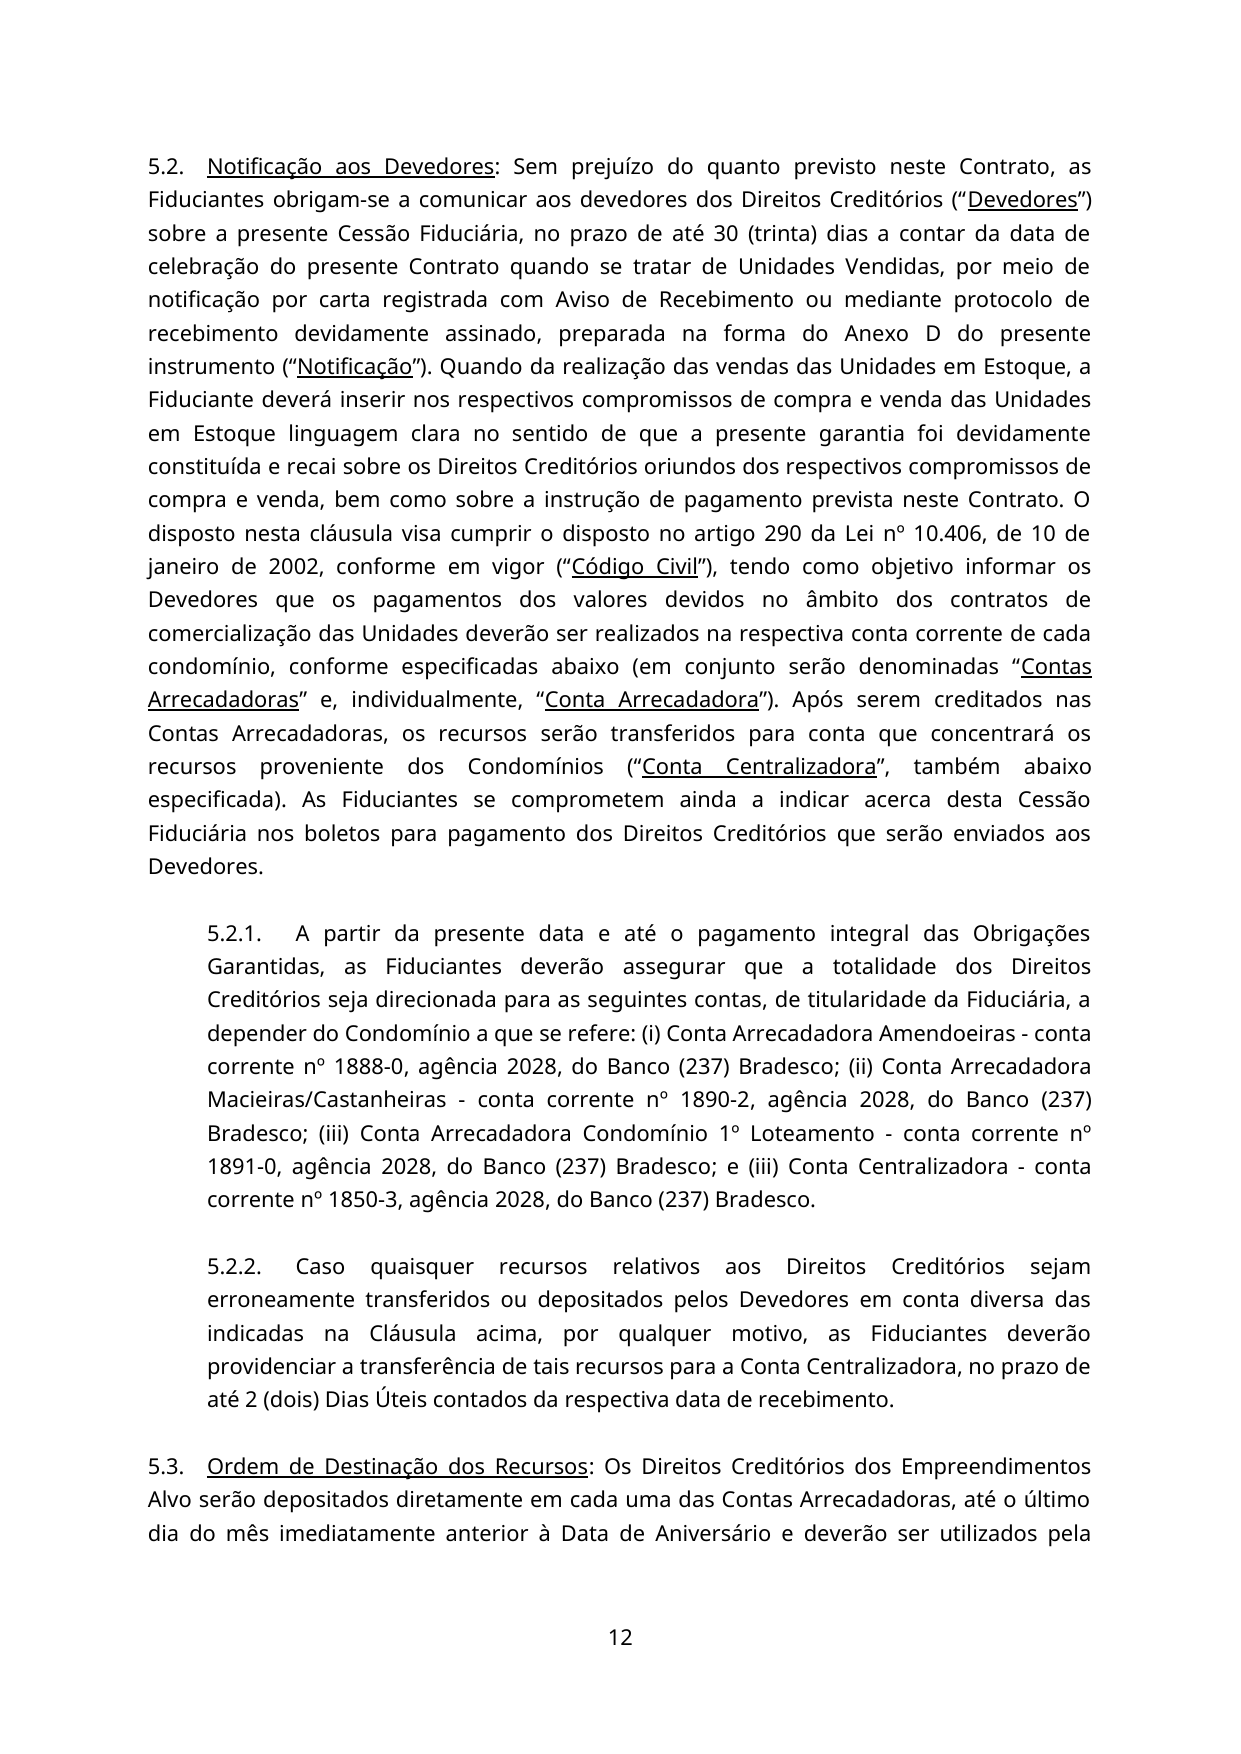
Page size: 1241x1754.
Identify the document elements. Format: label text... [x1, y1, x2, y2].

list A partir da presente data e até o pagamento integral das Obrigações Garantidas, as Fiduciantes deverão assegurar que a totalidade dos Direitos Creditórios seja direcionada para as seguintes contas, de titularidade da Fiduciária, a depender do Condomínio a que se refere: (i) Conta Arrecadadora Amendoeiras - conta corrente nº 1888-0, agência 2028, do Banco (237) Bradesco; (ii) Conta Arrecadadora Macieiras/Castanheiras - conta corrente nº 1890-2, agência 2028, do Banco (237) Bradesco; (iii) Conta Arrecadadora Condomínio 1º Loteamento - conta corrente nº 1891-0, agência 2028, do Banco (237) Bradesco; e (iii) Conta Centralizadora - conta corrente nº 1850-3, agência 2028, do Banco (237) Bradesco. [207, 914, 1092, 1214]
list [148, 1448, 1092, 1548]
list Caso quaisquer recursos relativos aos Direitos Creditórios sejam erroneamente transferidos ou depositados pelos Devedores em conta diversa das indicadas na Cláusula acima, por qualquer motivo, as Fiduciantes deverão providenciar a transferência de tais recursos para a Conta Centralizadora, no prazo de até 2 (dois) Dias Úteis contados da respectiva data de recebimento. [207, 1248, 1092, 1414]
list Notificação aos Devedores: Sem prejuízo do quanto previsto neste Contrato, as Fiduciantes obrigam-se a comunicar aos devedores dos Direitos Creditórios (“Devedores”) sobre a presente Cessão Fiduciária, no prazo de até 30 (trinta) dias a contar da data de celebração do presente Contrato quando se tratar de Unidades Vendidas, por meio de notificação por carta registrada com Aviso de Recebimento ou mediante protocolo de recebimento devidamente assinado, preparada na forma do Anexo D do presente instrumento (“Notificação”). Quando da realização das vendas das Unidades em Estoque, a Fiduciante deverá inserir nos respectivos compromissos de compra e venda das Unidades em Estoque linguagem clara no sentido de que a presente garantia foi devidamente constituída e recai sobre os Direitos Creditórios oriundos dos respectivos compromissos de compra e venda, bem como sobre a instrução de pagamento prevista neste Contrato. O disposto nesta cláusula visa cumprir o disposto no artigo 290 da Lei nº 10.406, de 10 de janeiro de 2002, conforme em vigor (“Código Civil”), tendo como objetivo informar os Devedores que os pagamentos dos valores devidos no âmbito dos contratos de comercialização das Unidades deverão ser realizados na respectiva conta corrente de cada condomínio, conforme especificadas abaixo (em conjunto serão denominadas “Contas Arrecadadoras” e, individualmente, “Conta Arrecadadora”). Após serem creditados nas Contas Arrecadadoras, os recursos serão transferidos para conta que concentrará os recursos proveniente dos Condomínios (“Conta Centralizadora”, também abaixo especificada). As Fiduciantes se comprometem ainda a indicar acerca desta Cessão Fiduciária nos boletos para pagamento dos Direitos Creditórios que serão enviados aos Devedores. [148, 148, 1092, 881]
